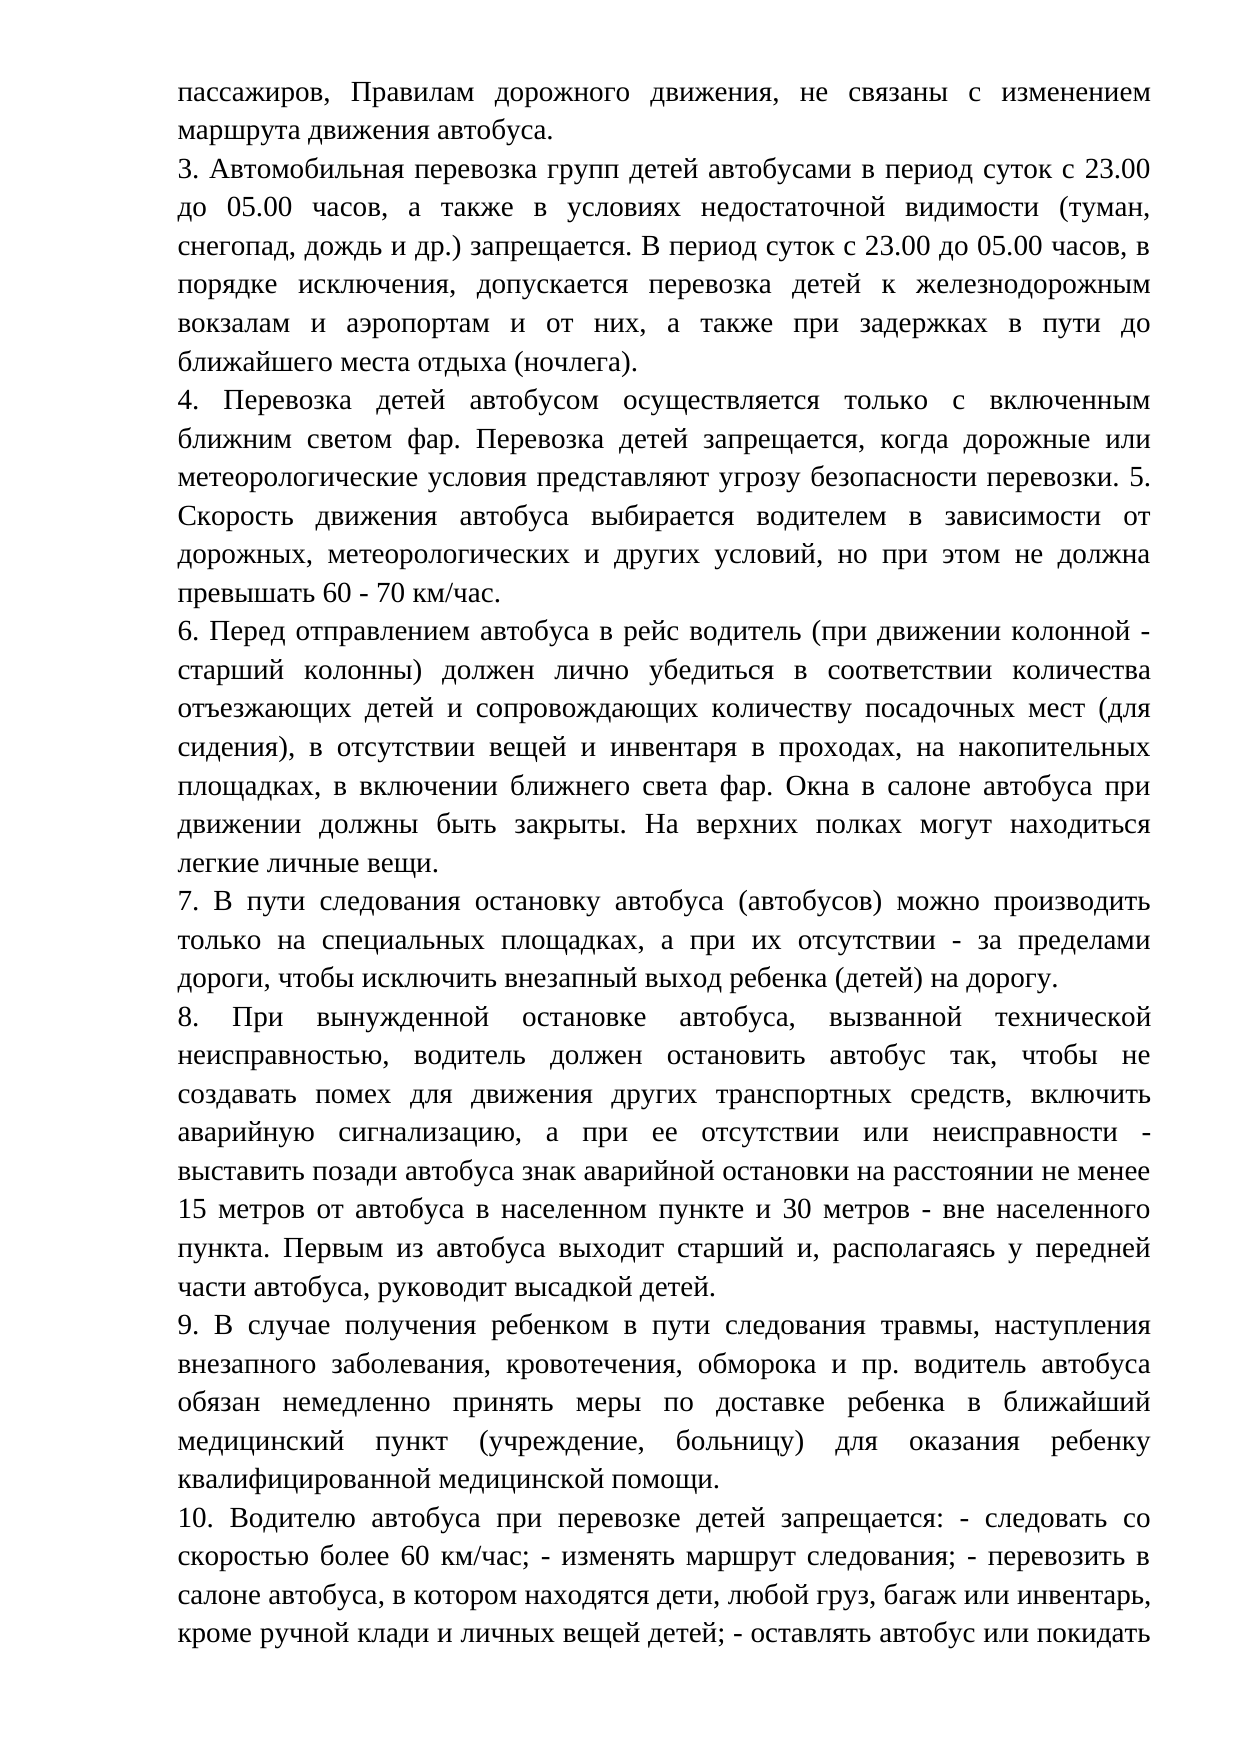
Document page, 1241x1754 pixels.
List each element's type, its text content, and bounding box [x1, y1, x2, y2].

list 9. В случае получения ребенком в пути следования травмы, наступления внезапного заболевания, кровотечения, обморока и пр. водитель автобуса обязан немедленно принять меры по доставке ребенка в ближайший медицинский пункт (учреждение, больницу) для оказания ребенку квалифицированной медицинской помощи. [177, 1307, 1152, 1495]
list 7. В пути следования остановку автобуса (автобусов) можно производить только на специальных площадках, а при их отсутствии - за пределами дороги, чтобы исключить внезапный выход ребенка (детей) на дорогу. [177, 883, 1152, 994]
list 3. Автомобильная перевозка групп детей автобусами в период суток с 23.00 до 05.00 часов, а также в условиях недостаточной видимости (туман, снегопад, дождь и др.) запрещается. В период суток с 23.00 до 05.00 часов, в порядке исключения, допускается перевозка детей к железнодорожным вокзалам и аэропортам и от них, а также при задержках в пути до ближайшего места отдыха (ночлега). [177, 151, 1152, 377]
list 4. Перевозка детей автобусом осуществляется только с включенным ближним светом фар. Перевозка детей запрещается, когда дорожные или метеорологические условия представляют угрозу безопасности перевозки. 5. Скорость движения автобуса выбирается водителем в зависимости от дорожных, метеорологических и других условий, но при этом не должна превышать 60 - 70 км/час. [177, 382, 1152, 608]
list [177, 74, 1152, 146]
list 6. Перед отправлением автобуса в рейс водитель (при движении колонной - старший колонны) должен лично убедиться в соответствии количества отъезжающих детей и сопровождающих количеству посадочных мест (для сидения), в отсутствии вещей и инвентаря в проходах, на накопительных площадках, в включении ближнего света фар. Окна в салоне автобуса при движении должны быть закрыты. На верхних полках могут находиться легкие личные вещи. [177, 613, 1152, 878]
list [177, 1500, 1152, 1649]
list 8. При вынужденной остановке автобуса, вызванной технической неисправностью, водитель должен остановить автобус так, чтобы не создавать помех для движения других транспортных средств, включить аварийную сигнализацию, а при ее отсутствии или неисправности - выставить позади автобуса знак аварийной остановки на расстоянии не менее 15 метров от автобуса в населенном пункте и 30 метров - вне населенного пункта. Первым из автобуса выходит старший и, располагаясь у передней части автобуса, руководит высадкой детей. [177, 999, 1152, 1302]
